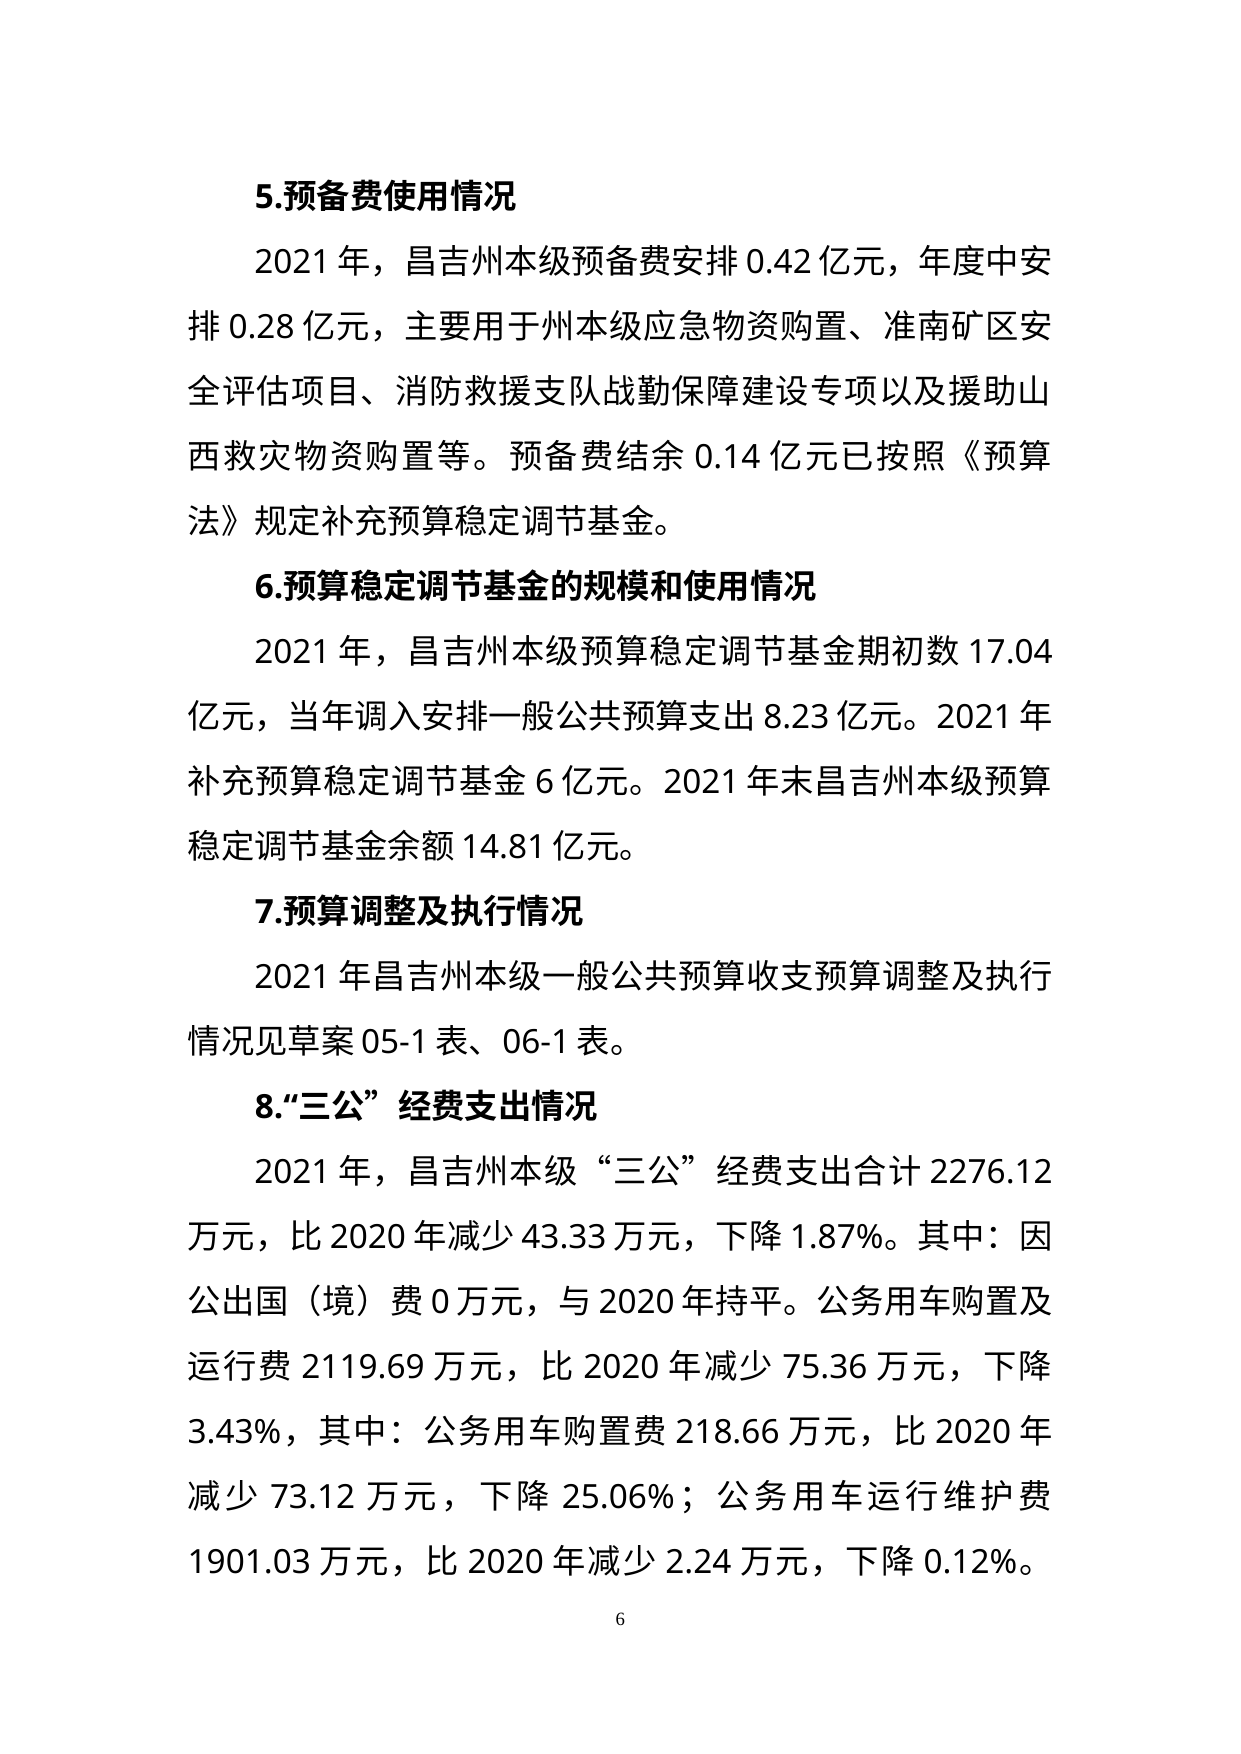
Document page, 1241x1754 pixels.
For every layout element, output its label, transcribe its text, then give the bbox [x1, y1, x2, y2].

text 8.“三公”经费支出情况 [187, 1072, 1053, 1137]
text 2021年，昌吉州本级预备费安排0.42亿元，年度中安排0.28亿元，主要用于州本级应急物资购置、准南矿区安全评估项目、消防救援支队战勤保障建设专项以及援助山西救灾物资购置等。预备费结余0.14亿元已按照《预算法》规定补充预算稳定调节基金。 [187, 227, 1053, 552]
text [187, 1137, 1053, 1592]
text 7.预算调整及执行情况 [187, 877, 1053, 942]
text 2021年昌吉州本级一般公共预算收支预算调整及执行情况见草案05-1表、06-1表。 [187, 942, 1053, 1072]
text 5.预备费使用情况 [187, 162, 1053, 227]
text 6.预算稳定调节基金的规模和使用情况 [187, 552, 1053, 617]
text 2021年，昌吉州本级预算稳定调节基金期初数17.04亿元，当年调入安排一般公共预算支出8.23亿元。2021年补充预算稳定调节基金6亿元。2021年末昌吉州本级预算稳定调节基金余额14.81亿元。 [187, 617, 1053, 877]
